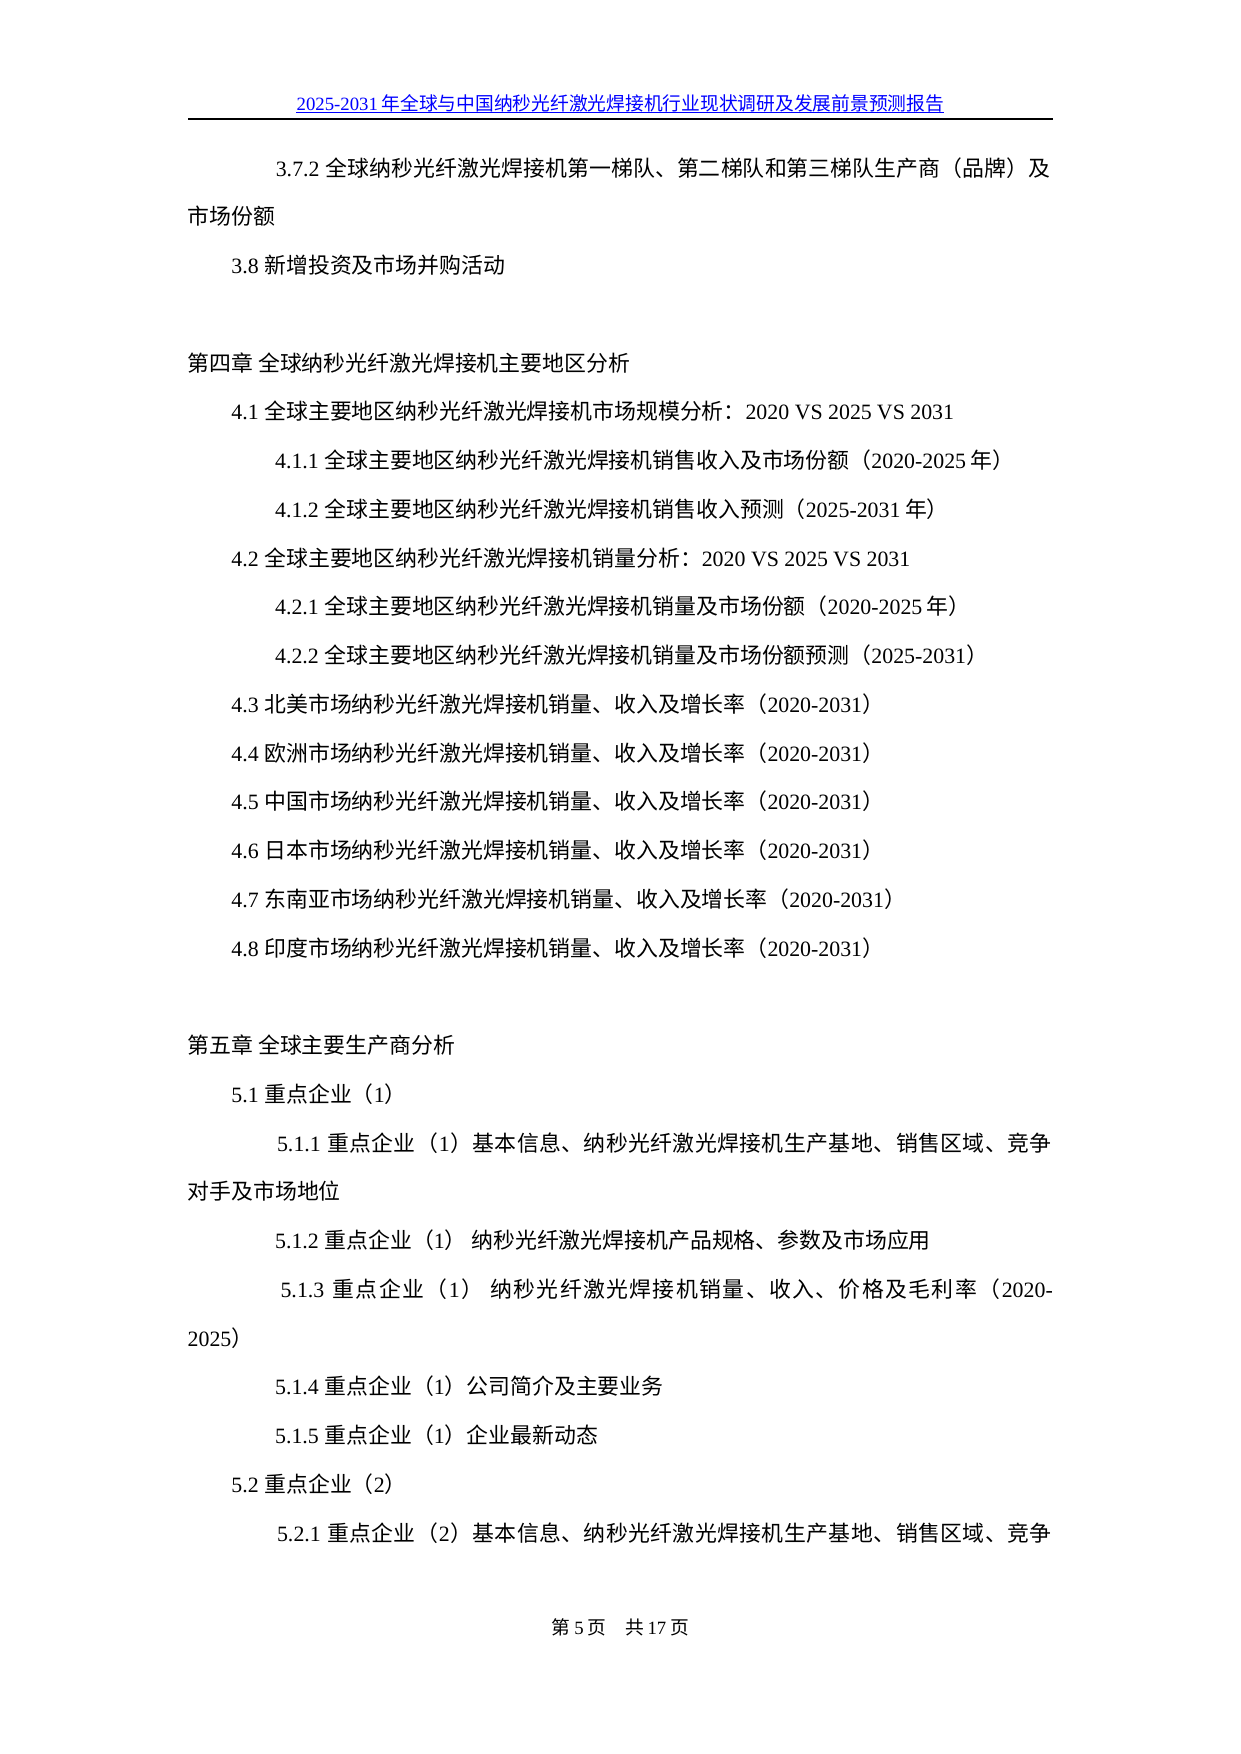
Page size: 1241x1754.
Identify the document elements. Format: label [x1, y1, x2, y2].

text [187, 150, 1053, 1548]
